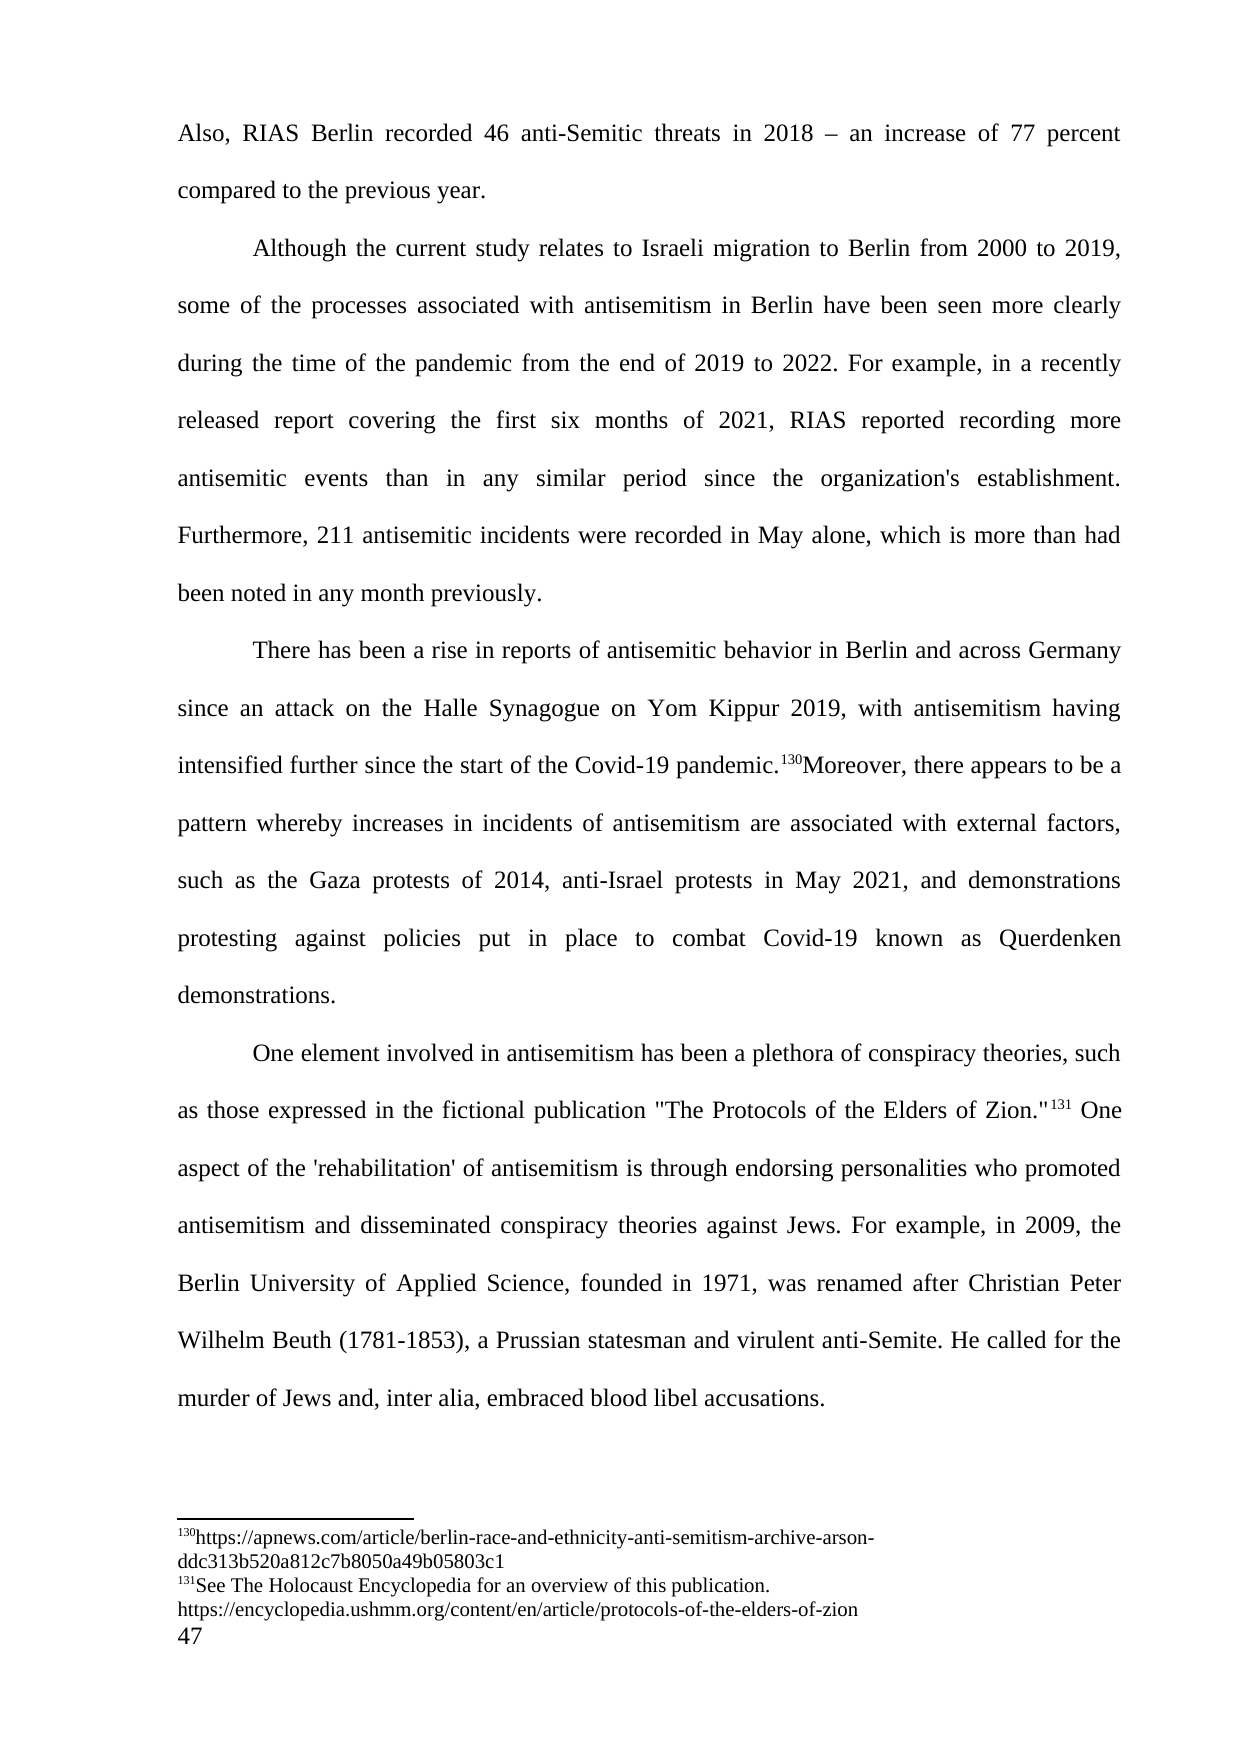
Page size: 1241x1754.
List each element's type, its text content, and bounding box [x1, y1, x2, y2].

text Although the current study relates to Israeli migration to Berlin from 2000 to 2019, some of the processes associated with antisemitism in Berlin have been seen more clearly during the time of the pandemic from the end of 2019 to 2022. For example, in a recently released report covering the first six months of 2021, RIAS reported recording more antisemitic events than in any similar period since the organization's establishment. Furthermore, 211 antisemitic incidents were recorded in May alone, which is more than had been noted in any month previously. [177, 233, 1122, 607]
text There has been a rise in reports of antisemitic behavior in Berlin and across Germany since an attack on the Halle Synagogue on Yom Kippur 2019, with antisemitism having intensified further since the start of the Covid-19 pandemic.Moreover, there appears to be a pattern whereby increases in incidents of antisemitism are associated with external factors, such as the Gaza protests of 2014, anti-Israel protests in May 2021, and demonstrations protesting against policies put in place to combat Covid-19 known as Querdenken demonstrations. [177, 636, 1122, 1009]
text One element involved in antisemitism has been a plethora of conspiracy theories, such as those expressed in the fictional publication "The Protocols of the Elders of Zion." One aspect of the 'rehabilitation' of antisemitism is through endorsing personalities who promoted antisemitism and disseminated conspiracy theories against Jews. For example, in 2009, the Berlin University of Applied Science, founded in 1971, was renamed after Christian Peter Wilhelm Beuth (1781-1853), a Prussian statesman and virulent anti-Semite. He called for the murder of Jews and, inter alia, embraced blood libel accusations. [177, 1038, 1122, 1412]
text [177, 118, 1122, 204]
